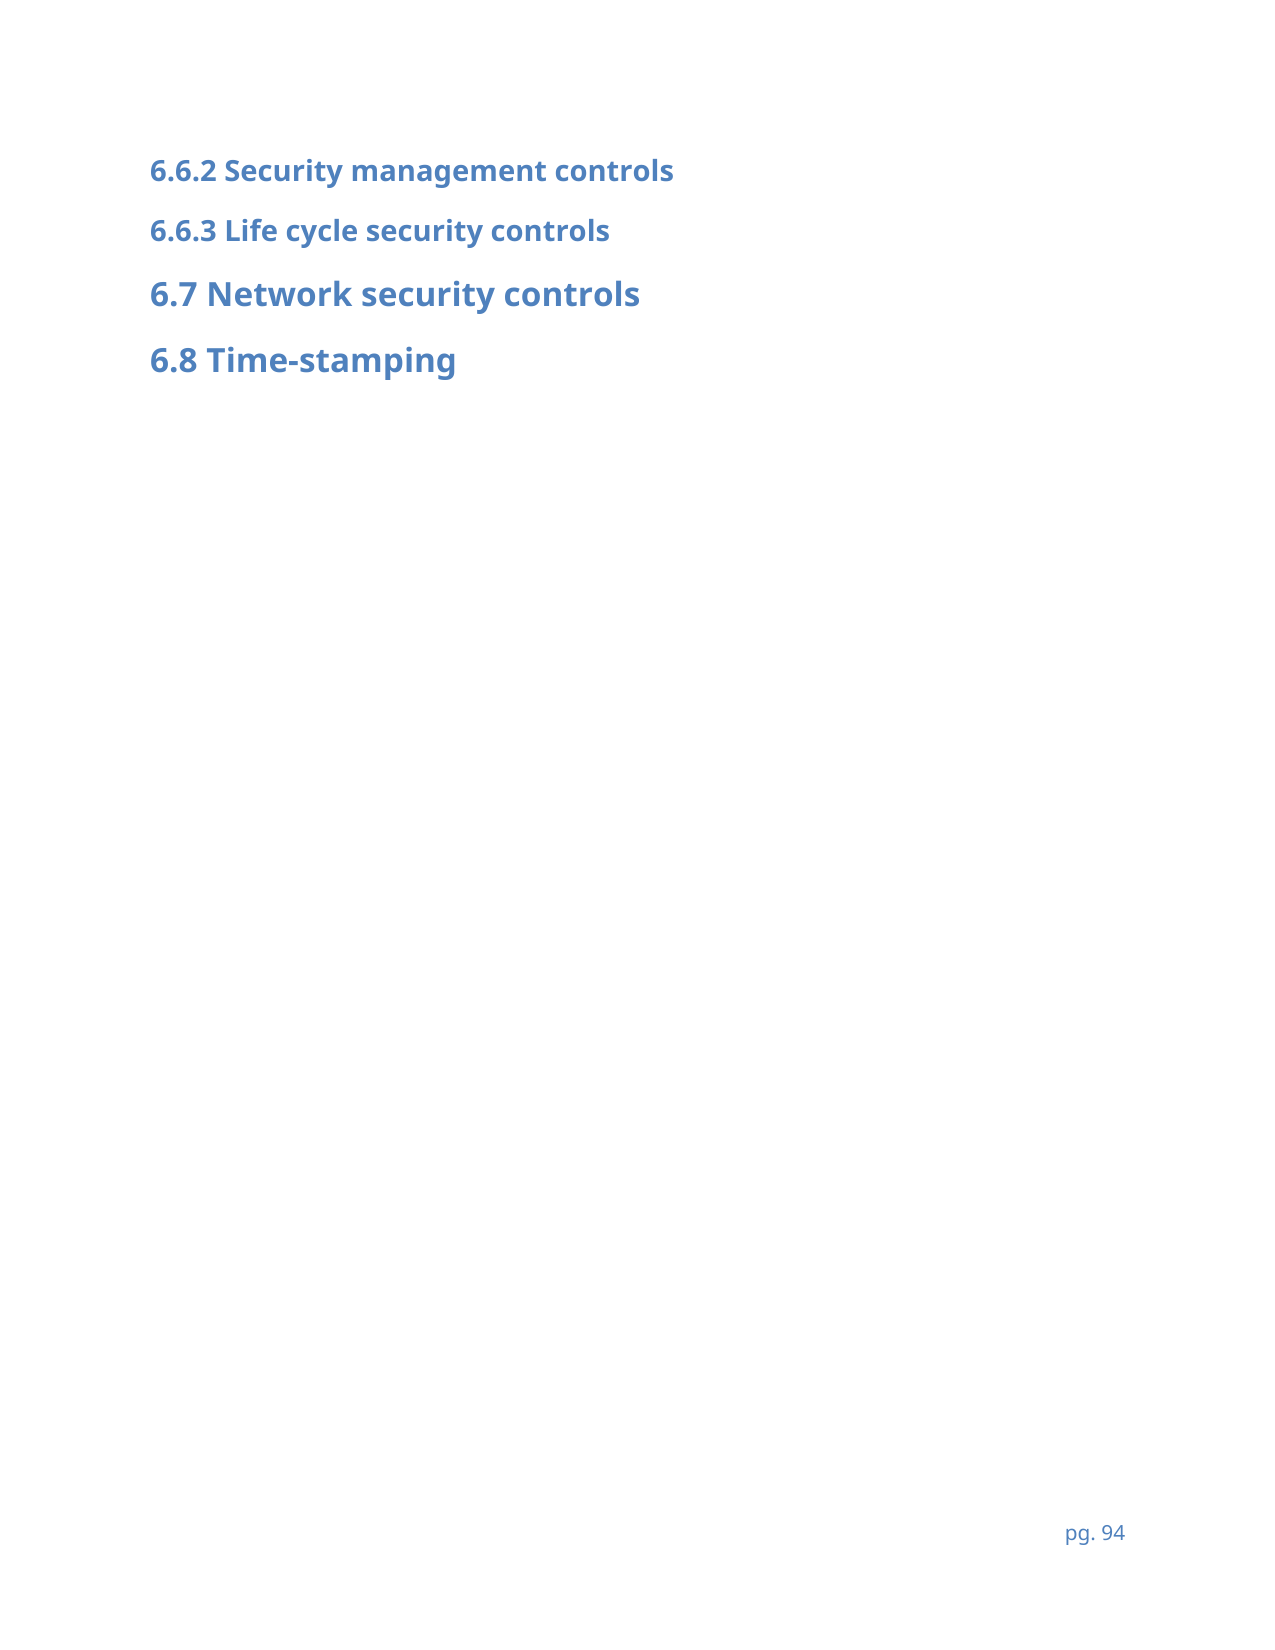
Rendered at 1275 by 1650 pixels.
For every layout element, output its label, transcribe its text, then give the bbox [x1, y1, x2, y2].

subtitle 6.6.3 Life cycle security controls [150, 211, 1125, 250]
subtitle 6.8 Time-stamping [150, 337, 1125, 383]
subtitle 6.6.2 Security management controls [150, 150, 1125, 190]
subtitle 6.7 Network security controls [150, 271, 1125, 316]
